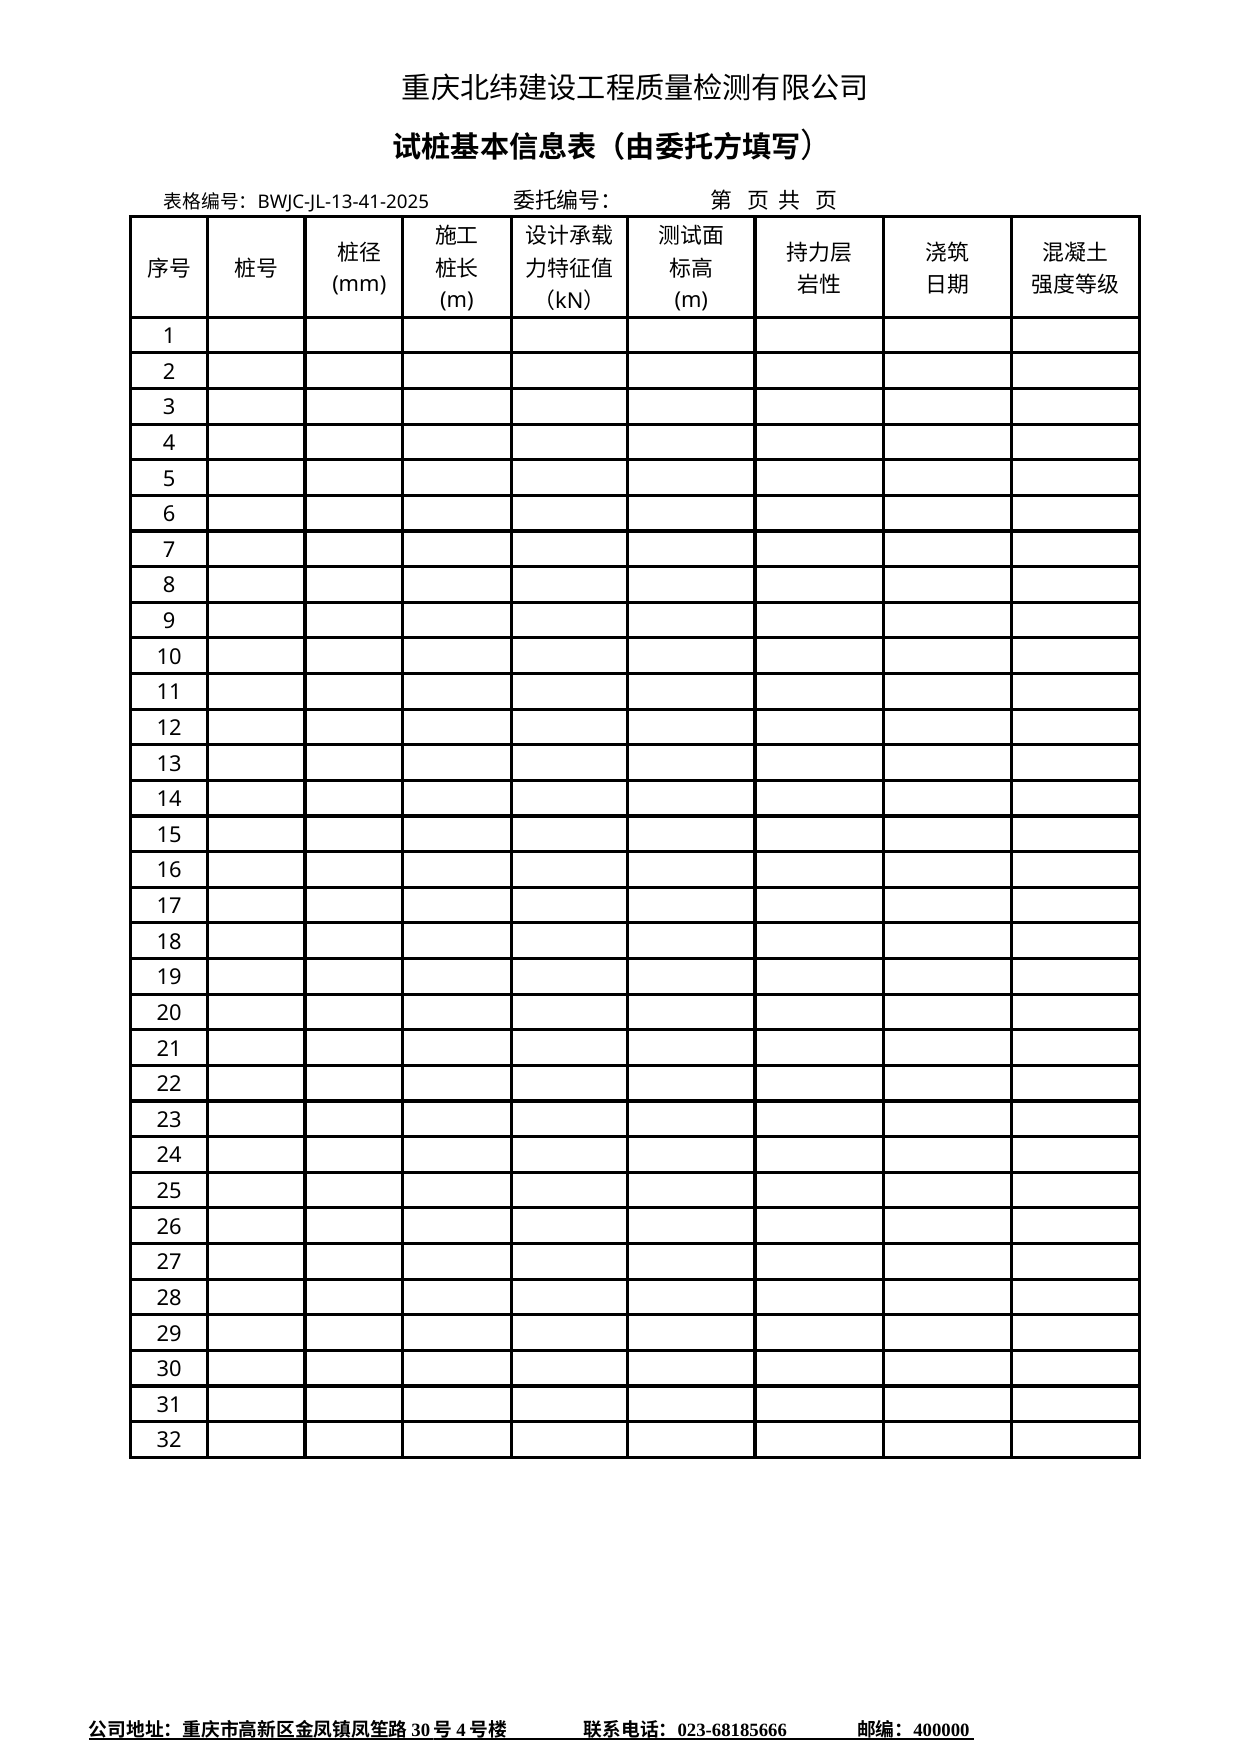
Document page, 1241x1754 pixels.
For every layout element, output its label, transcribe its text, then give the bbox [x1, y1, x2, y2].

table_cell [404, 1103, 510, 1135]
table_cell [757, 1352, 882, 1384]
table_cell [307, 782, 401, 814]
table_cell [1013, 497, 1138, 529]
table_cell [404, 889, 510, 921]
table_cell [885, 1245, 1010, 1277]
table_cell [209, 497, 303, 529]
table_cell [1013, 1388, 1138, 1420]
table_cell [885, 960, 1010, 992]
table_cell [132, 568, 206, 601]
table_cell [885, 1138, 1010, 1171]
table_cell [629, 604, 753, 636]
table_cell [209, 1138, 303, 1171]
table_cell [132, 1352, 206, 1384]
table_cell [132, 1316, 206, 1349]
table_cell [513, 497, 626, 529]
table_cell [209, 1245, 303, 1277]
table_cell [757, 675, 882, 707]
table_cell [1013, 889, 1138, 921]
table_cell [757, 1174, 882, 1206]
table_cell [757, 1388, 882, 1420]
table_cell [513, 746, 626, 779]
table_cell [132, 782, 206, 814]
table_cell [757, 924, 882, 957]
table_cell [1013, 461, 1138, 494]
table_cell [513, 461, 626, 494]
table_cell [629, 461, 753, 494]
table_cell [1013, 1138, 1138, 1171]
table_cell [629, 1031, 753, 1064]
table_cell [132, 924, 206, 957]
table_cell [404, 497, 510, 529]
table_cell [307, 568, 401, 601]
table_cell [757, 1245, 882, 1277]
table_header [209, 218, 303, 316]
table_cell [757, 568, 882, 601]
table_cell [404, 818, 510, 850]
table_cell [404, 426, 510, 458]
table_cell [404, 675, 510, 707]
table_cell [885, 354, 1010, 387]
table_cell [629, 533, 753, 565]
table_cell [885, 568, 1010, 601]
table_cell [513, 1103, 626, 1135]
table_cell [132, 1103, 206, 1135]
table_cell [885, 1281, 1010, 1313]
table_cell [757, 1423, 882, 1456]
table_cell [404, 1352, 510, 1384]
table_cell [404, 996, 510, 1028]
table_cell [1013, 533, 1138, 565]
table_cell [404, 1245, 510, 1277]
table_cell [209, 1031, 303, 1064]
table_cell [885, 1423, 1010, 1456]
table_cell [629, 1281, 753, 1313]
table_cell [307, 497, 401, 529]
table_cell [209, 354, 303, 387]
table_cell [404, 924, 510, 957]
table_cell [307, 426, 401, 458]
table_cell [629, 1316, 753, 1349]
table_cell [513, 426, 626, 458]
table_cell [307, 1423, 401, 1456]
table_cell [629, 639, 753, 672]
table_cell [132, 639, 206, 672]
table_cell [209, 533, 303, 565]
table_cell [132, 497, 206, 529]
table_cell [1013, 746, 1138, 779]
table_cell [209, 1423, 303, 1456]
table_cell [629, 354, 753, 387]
text 表格编号：BWJC-JL-13-41-2025 委托编号： 第 页 共 页 [89, 183, 1181, 215]
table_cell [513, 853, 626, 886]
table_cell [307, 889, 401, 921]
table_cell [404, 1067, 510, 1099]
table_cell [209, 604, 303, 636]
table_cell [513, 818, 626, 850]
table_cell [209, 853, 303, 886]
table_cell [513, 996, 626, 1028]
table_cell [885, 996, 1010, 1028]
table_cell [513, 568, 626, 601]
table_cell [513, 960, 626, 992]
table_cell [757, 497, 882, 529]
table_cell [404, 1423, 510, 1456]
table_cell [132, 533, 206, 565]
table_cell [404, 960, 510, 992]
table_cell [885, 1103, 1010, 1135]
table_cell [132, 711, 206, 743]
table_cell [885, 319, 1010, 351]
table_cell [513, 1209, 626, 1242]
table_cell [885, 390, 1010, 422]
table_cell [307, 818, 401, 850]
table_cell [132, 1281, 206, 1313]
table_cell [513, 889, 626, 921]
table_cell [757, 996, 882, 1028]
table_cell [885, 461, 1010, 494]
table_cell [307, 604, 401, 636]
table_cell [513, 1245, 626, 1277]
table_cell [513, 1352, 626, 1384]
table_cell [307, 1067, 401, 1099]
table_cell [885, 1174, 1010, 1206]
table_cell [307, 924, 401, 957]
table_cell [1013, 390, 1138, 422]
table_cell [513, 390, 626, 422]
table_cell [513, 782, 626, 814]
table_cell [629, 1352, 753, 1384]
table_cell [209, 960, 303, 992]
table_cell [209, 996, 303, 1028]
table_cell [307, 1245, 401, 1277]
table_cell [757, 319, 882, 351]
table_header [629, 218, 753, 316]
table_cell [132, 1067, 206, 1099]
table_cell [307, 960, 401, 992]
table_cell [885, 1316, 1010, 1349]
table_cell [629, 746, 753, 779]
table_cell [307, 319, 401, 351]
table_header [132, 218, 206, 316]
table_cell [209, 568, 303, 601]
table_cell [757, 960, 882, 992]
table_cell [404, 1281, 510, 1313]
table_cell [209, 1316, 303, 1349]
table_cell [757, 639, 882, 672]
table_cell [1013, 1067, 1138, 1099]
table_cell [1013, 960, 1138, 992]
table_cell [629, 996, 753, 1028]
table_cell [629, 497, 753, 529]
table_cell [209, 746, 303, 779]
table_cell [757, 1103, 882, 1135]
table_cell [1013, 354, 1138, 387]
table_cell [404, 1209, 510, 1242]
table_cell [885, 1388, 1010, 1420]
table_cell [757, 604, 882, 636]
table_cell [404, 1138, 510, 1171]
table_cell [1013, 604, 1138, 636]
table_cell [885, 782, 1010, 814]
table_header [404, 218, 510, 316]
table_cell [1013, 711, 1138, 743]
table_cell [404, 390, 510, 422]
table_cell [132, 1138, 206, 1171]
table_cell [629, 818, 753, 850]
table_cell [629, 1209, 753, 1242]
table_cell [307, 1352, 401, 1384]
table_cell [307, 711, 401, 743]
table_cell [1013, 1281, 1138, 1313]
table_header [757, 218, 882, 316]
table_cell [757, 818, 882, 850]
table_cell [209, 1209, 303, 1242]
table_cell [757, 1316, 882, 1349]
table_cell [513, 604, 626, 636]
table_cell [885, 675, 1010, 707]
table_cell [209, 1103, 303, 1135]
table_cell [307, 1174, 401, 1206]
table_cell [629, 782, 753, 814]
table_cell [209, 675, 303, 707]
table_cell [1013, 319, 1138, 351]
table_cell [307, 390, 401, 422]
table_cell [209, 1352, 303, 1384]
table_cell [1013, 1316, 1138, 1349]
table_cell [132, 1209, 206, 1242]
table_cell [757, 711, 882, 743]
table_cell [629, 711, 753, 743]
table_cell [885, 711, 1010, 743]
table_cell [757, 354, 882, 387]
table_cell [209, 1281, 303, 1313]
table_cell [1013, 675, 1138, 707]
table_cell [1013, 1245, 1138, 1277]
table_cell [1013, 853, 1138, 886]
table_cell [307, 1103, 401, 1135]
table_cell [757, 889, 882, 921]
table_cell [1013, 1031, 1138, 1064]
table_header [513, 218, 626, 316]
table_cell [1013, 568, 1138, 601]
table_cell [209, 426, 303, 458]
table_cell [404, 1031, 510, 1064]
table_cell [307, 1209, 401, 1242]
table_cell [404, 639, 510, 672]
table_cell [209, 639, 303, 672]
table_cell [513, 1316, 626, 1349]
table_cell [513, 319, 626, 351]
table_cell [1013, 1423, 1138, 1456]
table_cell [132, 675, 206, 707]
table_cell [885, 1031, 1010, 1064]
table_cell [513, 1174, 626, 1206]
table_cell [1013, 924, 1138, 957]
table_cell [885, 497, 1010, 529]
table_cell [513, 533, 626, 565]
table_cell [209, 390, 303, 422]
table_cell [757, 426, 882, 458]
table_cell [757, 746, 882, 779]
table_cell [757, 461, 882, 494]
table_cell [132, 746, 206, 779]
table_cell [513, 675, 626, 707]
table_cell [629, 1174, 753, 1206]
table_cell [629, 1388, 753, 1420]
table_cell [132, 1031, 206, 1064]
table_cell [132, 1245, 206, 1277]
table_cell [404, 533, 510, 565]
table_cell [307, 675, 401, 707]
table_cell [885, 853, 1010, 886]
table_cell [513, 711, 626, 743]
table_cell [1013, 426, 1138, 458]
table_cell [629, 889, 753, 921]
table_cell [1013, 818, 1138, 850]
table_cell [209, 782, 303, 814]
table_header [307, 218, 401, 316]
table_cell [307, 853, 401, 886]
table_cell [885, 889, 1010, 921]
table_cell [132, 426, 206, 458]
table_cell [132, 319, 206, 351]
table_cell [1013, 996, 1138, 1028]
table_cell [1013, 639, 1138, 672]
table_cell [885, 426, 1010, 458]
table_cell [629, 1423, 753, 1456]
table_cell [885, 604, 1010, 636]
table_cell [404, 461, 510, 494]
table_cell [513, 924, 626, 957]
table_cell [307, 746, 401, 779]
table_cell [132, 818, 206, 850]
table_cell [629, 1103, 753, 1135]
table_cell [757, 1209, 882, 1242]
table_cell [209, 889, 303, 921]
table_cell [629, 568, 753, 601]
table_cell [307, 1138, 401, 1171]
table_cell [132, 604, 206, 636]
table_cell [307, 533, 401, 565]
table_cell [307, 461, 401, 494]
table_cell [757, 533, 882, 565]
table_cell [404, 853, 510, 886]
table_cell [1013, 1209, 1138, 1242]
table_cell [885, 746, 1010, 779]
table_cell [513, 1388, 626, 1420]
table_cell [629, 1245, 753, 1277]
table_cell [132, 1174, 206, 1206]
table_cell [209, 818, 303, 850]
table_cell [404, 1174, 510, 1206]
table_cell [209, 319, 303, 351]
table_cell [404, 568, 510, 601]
text 试桩基本信息表（由委托方填写） [89, 119, 1137, 167]
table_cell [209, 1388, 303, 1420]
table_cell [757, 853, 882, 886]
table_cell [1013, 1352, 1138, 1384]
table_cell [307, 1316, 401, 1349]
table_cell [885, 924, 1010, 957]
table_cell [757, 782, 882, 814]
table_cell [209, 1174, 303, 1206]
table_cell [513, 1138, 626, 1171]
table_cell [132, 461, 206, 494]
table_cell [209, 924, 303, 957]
text 重庆北纬建设工程质量检测有限公司 [89, 54, 1181, 119]
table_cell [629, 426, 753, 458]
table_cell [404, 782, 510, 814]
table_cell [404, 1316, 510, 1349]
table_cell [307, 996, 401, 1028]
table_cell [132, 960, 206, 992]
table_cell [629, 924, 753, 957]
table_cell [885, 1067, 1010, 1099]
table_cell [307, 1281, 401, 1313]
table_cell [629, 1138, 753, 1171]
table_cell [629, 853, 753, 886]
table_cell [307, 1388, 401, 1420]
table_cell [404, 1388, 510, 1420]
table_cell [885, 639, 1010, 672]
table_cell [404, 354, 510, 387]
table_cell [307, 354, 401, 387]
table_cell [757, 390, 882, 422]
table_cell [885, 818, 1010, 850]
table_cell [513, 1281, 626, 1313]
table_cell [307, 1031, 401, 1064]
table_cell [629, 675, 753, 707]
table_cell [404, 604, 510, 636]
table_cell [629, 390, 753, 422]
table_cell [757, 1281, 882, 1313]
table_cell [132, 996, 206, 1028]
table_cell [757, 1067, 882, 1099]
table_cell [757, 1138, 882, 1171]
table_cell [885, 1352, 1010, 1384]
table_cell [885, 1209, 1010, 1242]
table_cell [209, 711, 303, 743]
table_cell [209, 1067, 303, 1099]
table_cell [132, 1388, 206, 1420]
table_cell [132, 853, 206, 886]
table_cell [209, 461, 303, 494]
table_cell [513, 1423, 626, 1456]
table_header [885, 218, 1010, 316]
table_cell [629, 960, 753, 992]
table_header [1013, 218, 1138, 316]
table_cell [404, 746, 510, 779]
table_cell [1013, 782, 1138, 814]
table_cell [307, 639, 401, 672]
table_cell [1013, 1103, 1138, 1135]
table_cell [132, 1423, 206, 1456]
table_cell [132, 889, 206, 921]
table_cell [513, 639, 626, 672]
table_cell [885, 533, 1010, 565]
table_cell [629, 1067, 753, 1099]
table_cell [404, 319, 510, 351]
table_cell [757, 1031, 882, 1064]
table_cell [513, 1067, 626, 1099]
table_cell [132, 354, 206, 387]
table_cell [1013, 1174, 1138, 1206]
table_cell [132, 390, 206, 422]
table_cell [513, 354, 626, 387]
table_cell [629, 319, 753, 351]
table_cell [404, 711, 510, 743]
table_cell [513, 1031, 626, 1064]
